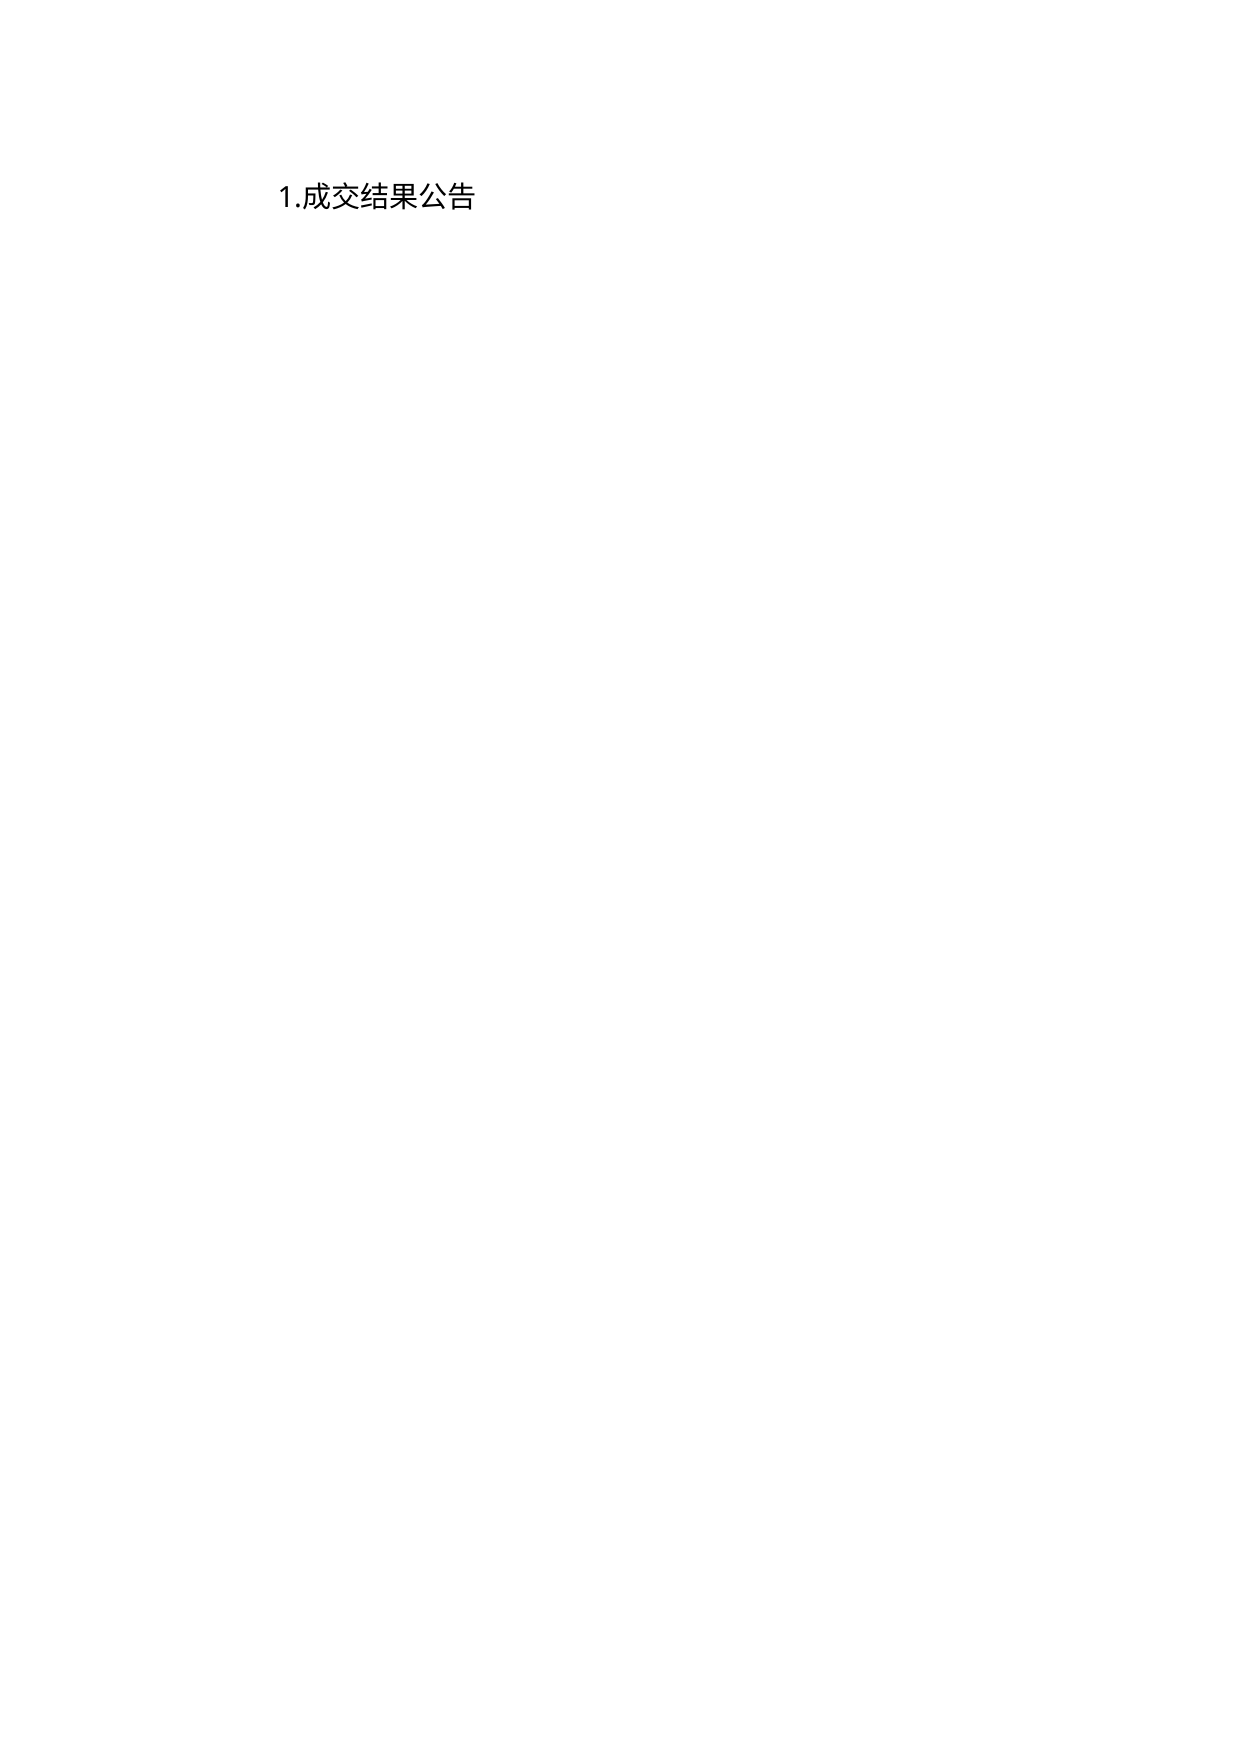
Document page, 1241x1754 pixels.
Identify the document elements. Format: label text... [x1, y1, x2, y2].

list 1.成交结果公告 [277, 162, 1053, 227]
